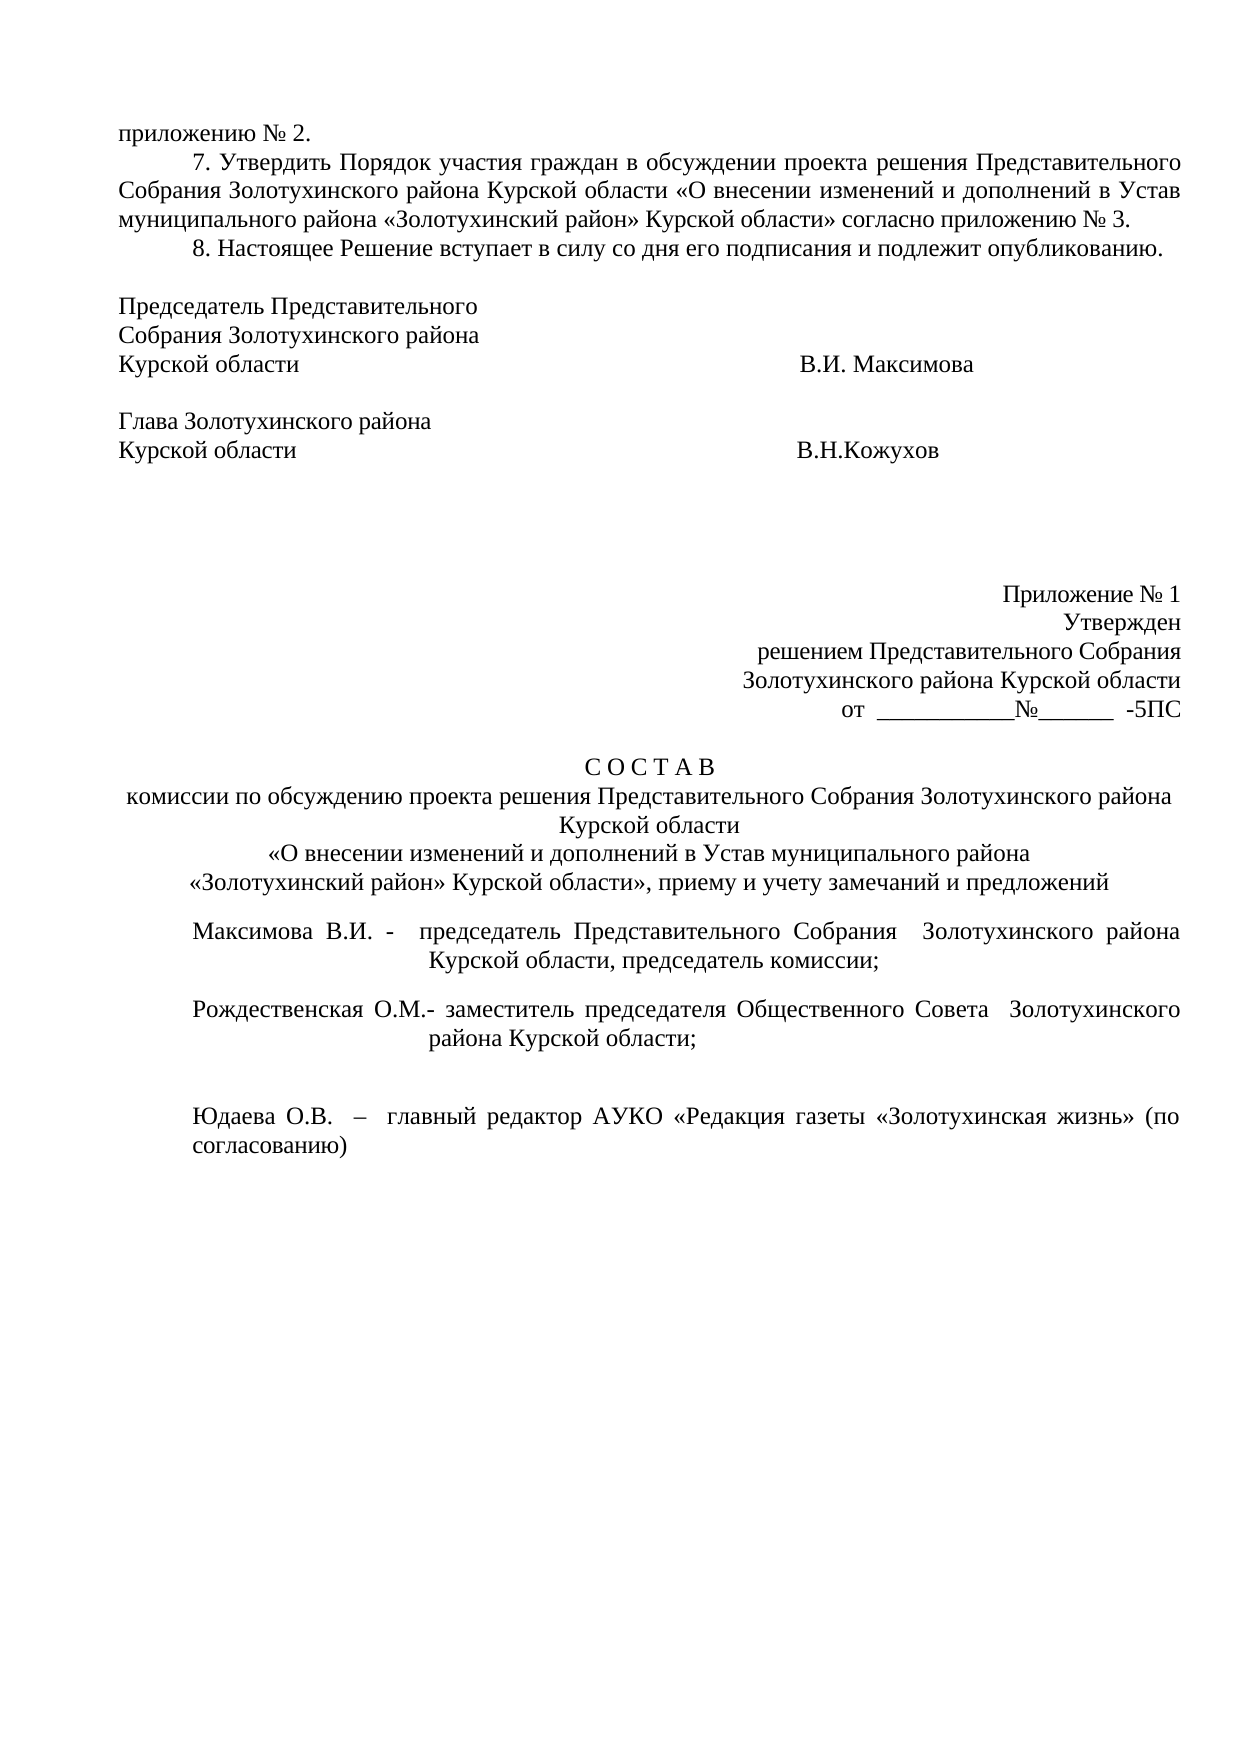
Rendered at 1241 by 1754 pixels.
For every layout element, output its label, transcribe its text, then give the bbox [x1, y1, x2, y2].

text «Золотухинский район» Курской области», приему и учету замечаний и предложений [118, 867, 1180, 896]
text Золотухинского района Курской области [638, 665, 1181, 694]
text Курской области В.И. Максимова [118, 349, 1181, 377]
text 7. Утвердить Порядок участия граждан в обсуждении проекта решения Представительного Собрания Золотухинского района Курской области «О внесении изменений и дополнений в Устав муниципального района «Золотухинский район» Курской области» согласно приложению № 3. [118, 147, 1181, 233]
text Максимова В.И. - председатель Представительного Собрания Золотухинского района Курской области, председатель комиссии; [192, 916, 1181, 974]
text Утвержден [118, 607, 1181, 636]
text Собрания Золотухинского района [118, 320, 1181, 349]
text Юдаева О.В. – главный редактор АУКО «Редакция газеты «Золотухинская жизнь» (по согласованию) [192, 1101, 1181, 1159]
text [118, 118, 1181, 147]
text решением Представительного Собрания [634, 636, 1181, 665]
text Курской области В.Н.Кожухов [118, 435, 1181, 464]
text комиссии по обсуждению проекта решения Представительного Собрания Золотухинского района Курской области [118, 781, 1180, 838]
text Приложение № 1 [118, 579, 1181, 607]
text от ___________№______ -5ПС [118, 694, 1181, 722]
text 8. Настоящее Решение вступает в силу со дня его подписания и подлежит опубликованию. [118, 233, 1181, 262]
text С О С Т А В [118, 752, 1181, 781]
text Председатель Представительного [118, 291, 1181, 320]
text Рождественская О.М.- заместитель председателя Общественного Совета Золотухинского района Курской области; [192, 994, 1181, 1052]
text «О внесении изменений и дополнений в Устав муниципального района [118, 838, 1180, 867]
text Глава Золотухинского района [118, 406, 1181, 435]
